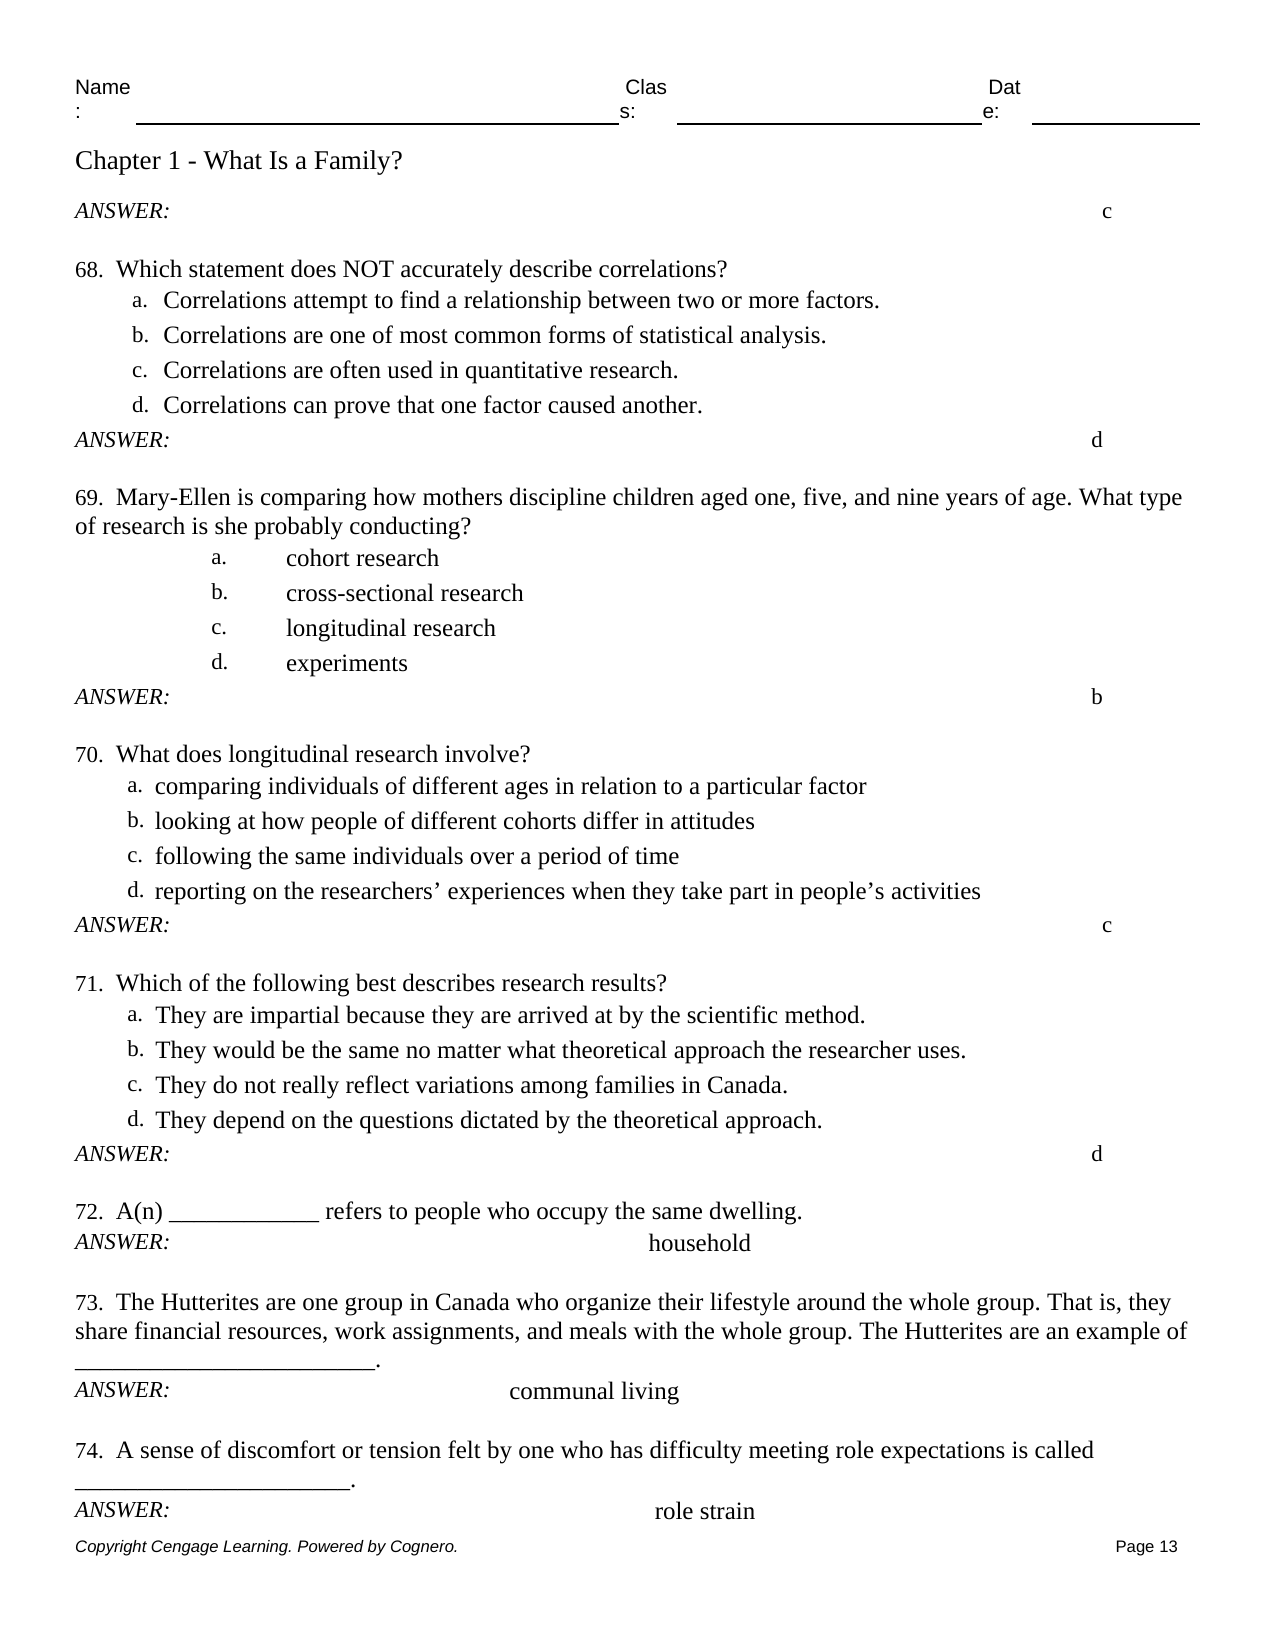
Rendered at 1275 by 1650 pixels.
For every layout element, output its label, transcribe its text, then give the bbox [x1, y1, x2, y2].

table_header 71. Which of the following best describes research results? [75, 968, 1200, 1169]
table_header 70. What does longitudinal research involve? [75, 739, 1200, 941]
table_header 73. The Hutterites are one group in Canada who organize their lifestyle around the whole group. That is, they share financial resources, work assignments, and meals with the whole group. The Hutterites are an example of ________________________. [75, 1287, 1200, 1408]
table_header 69. Mary-Ellen is comparing how mothers discipline children aged one, five, and nine years of age. What type of research is she probably conducting? [75, 482, 1200, 712]
table_header 68. Which statement does NOT accurately describe correlations? [75, 254, 1200, 455]
table_header 72. A(n) ____________ refers to people who occupy the same dwelling. [75, 1196, 1200, 1260]
table_header 74. A sense of discomfort or tension felt by one who has difficulty meeting role expectations is called ______________________. [75, 1435, 1200, 1528]
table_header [75, 194, 1200, 227]
